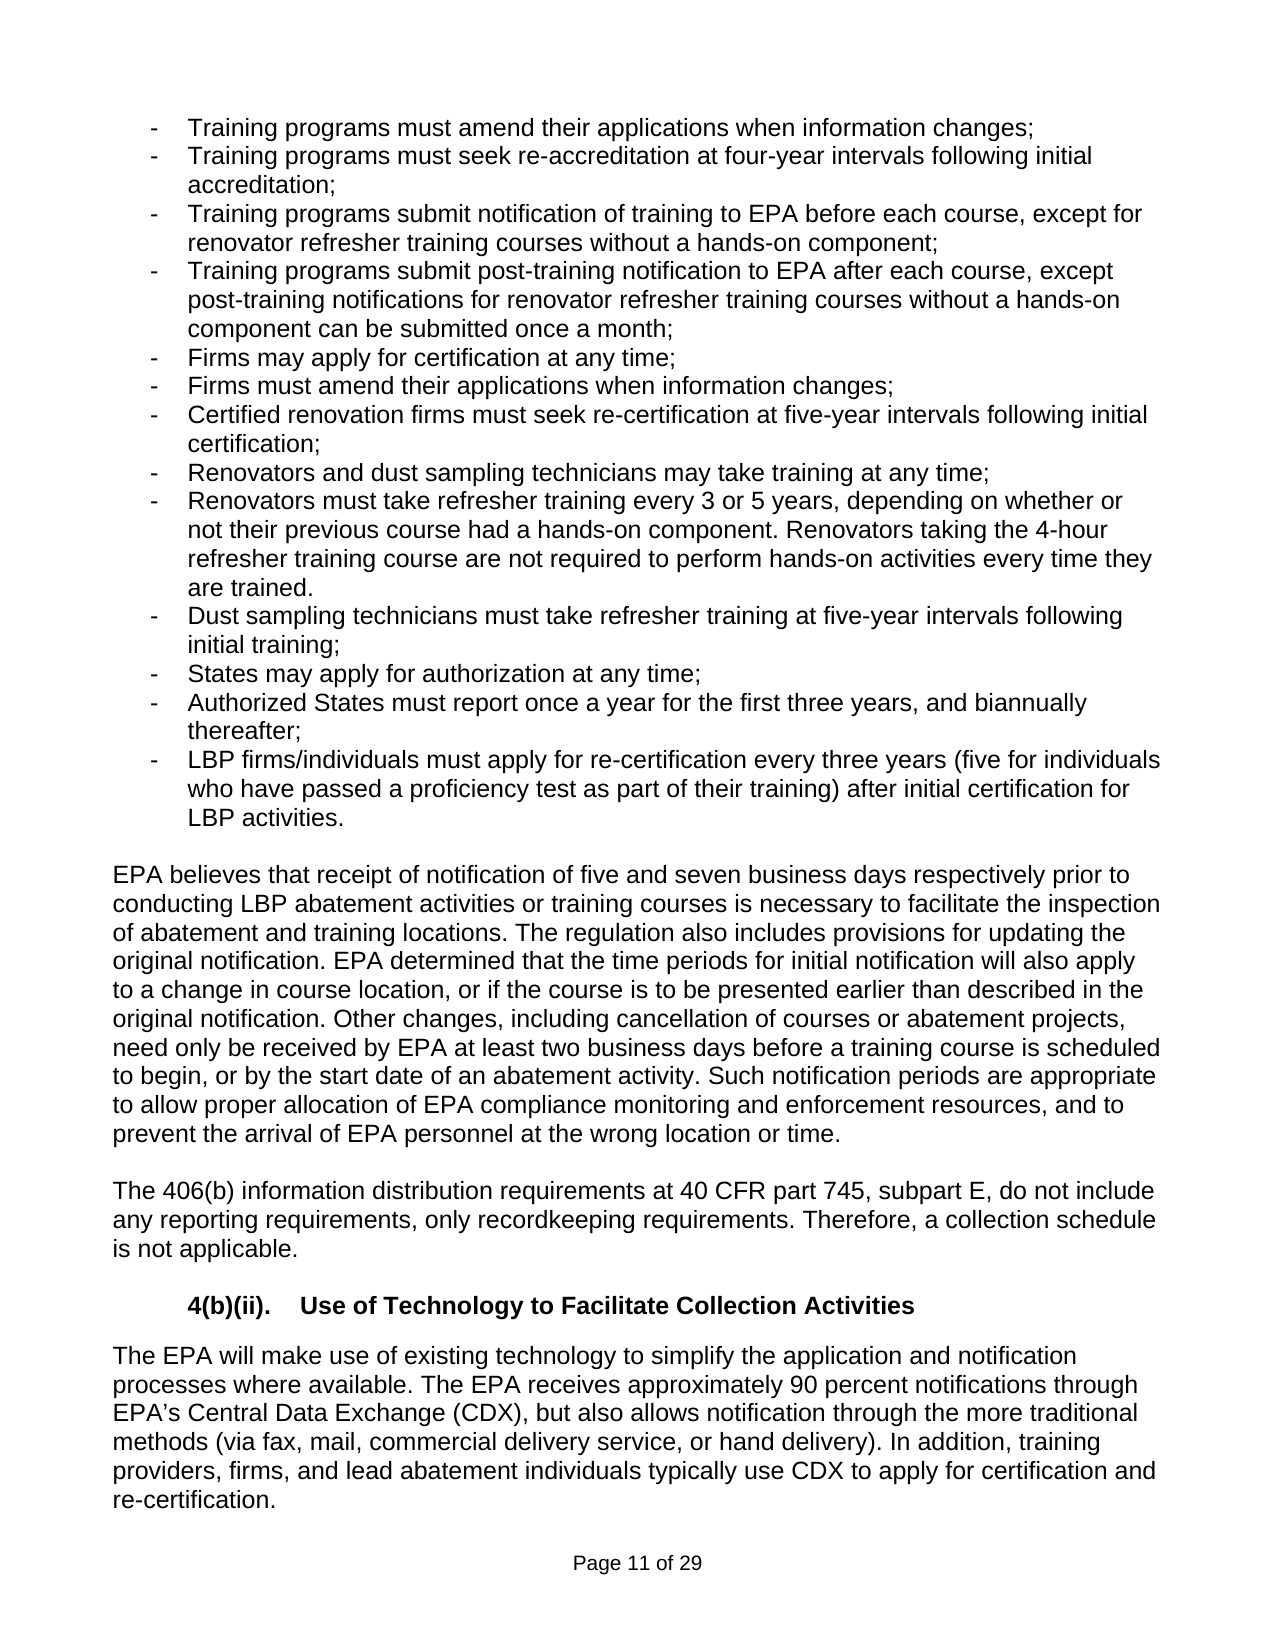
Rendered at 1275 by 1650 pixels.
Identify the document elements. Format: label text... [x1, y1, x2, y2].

text - Renovators and dust sampling technicians may take training at any time; [150, 457, 1162, 486]
text - LBP firms/individuals must apply for re-certification every three years (five for individuals who have passed a proficiency test as part of their training) after initial certification for LBP activities. [150, 745, 1162, 831]
text - Training programs submit post-training notification to EPA after each course, except post-training notifications for renovator refresher training courses without a hands-on component can be submitted once a month; [150, 256, 1162, 342]
text - States may apply for authorization at any time; [150, 659, 1162, 687]
text The 406(b) information distribution requirements at 40 CFR part 745, subpart E, do not include any reporting requirements, only recordkeeping requirements. Therefore, a collection schedule is not applicable. [112, 1176, 1162, 1262]
text The EPA will make use of existing technology to simplify the application and notification processes where available. The EPA receives approximately 90 percent notifications through EPA’s Central Data Exchange (CDX), but also allows notification through the more traditional methods (via fax, mail, commercial delivery service, or hand delivery). In addition, training providers, firms, and lead abatement individuals typically use CDX to apply for certification and re-certification. [112, 1341, 1162, 1513]
text - Firms must amend their applications when information changes; [150, 371, 1162, 400]
text - Renovators must take refresher training every 3 or 5 years, depending on whether or not their previous course had a hands-on component. Renovators taking the 4-hour refresher training course are not required to perform hands-on activities every time they are trained. [150, 486, 1162, 601]
text - Firms may apply for certification at any time; [150, 342, 1162, 371]
text - Dust sampling technicians must take refresher training at five-year intervals following initial training; [150, 601, 1162, 659]
text - Authorized States must report once a year for the first three years, and biannually thereafter; [150, 687, 1162, 745]
text - Certified renovation firms must seek re-certification at five-year intervals following initial certification; [150, 400, 1162, 457]
text EPA believes that receipt of notification of five and seven business days respectively prior to conducting LBP abatement activities or training courses is necessary to facilitate the inspection of abatement and training locations. The regulation also includes provisions for updating the original notification. EPA determined that the time periods for initial notification will also apply to a change in course location, or if the course is to be presented earlier than described in the original notification. Other changes, including cancellation of courses or abatement projects, need only be received by EPA at least two business days before a training course is scheduled to begin, or by the start date of an abatement activity. Such notification periods are appropriate to allow proper allocation of EPA compliance monitoring and enforcement resources, and to prevent the arrival of EPA personnel at the wrong location or time. [112, 860, 1162, 1147]
subtitle Use of Technology to Facilitate Collection Activities [187, 1291, 1162, 1320]
text - Training programs submit notification of training to EPA before each course, except for renovator refresher training courses without a hands-on component; [150, 199, 1162, 256]
text - Training programs must amend their applications when information changes; [150, 112, 1162, 141]
text - Training programs must seek re-accreditation at four-year intervals following initial accreditation; [150, 141, 1162, 199]
